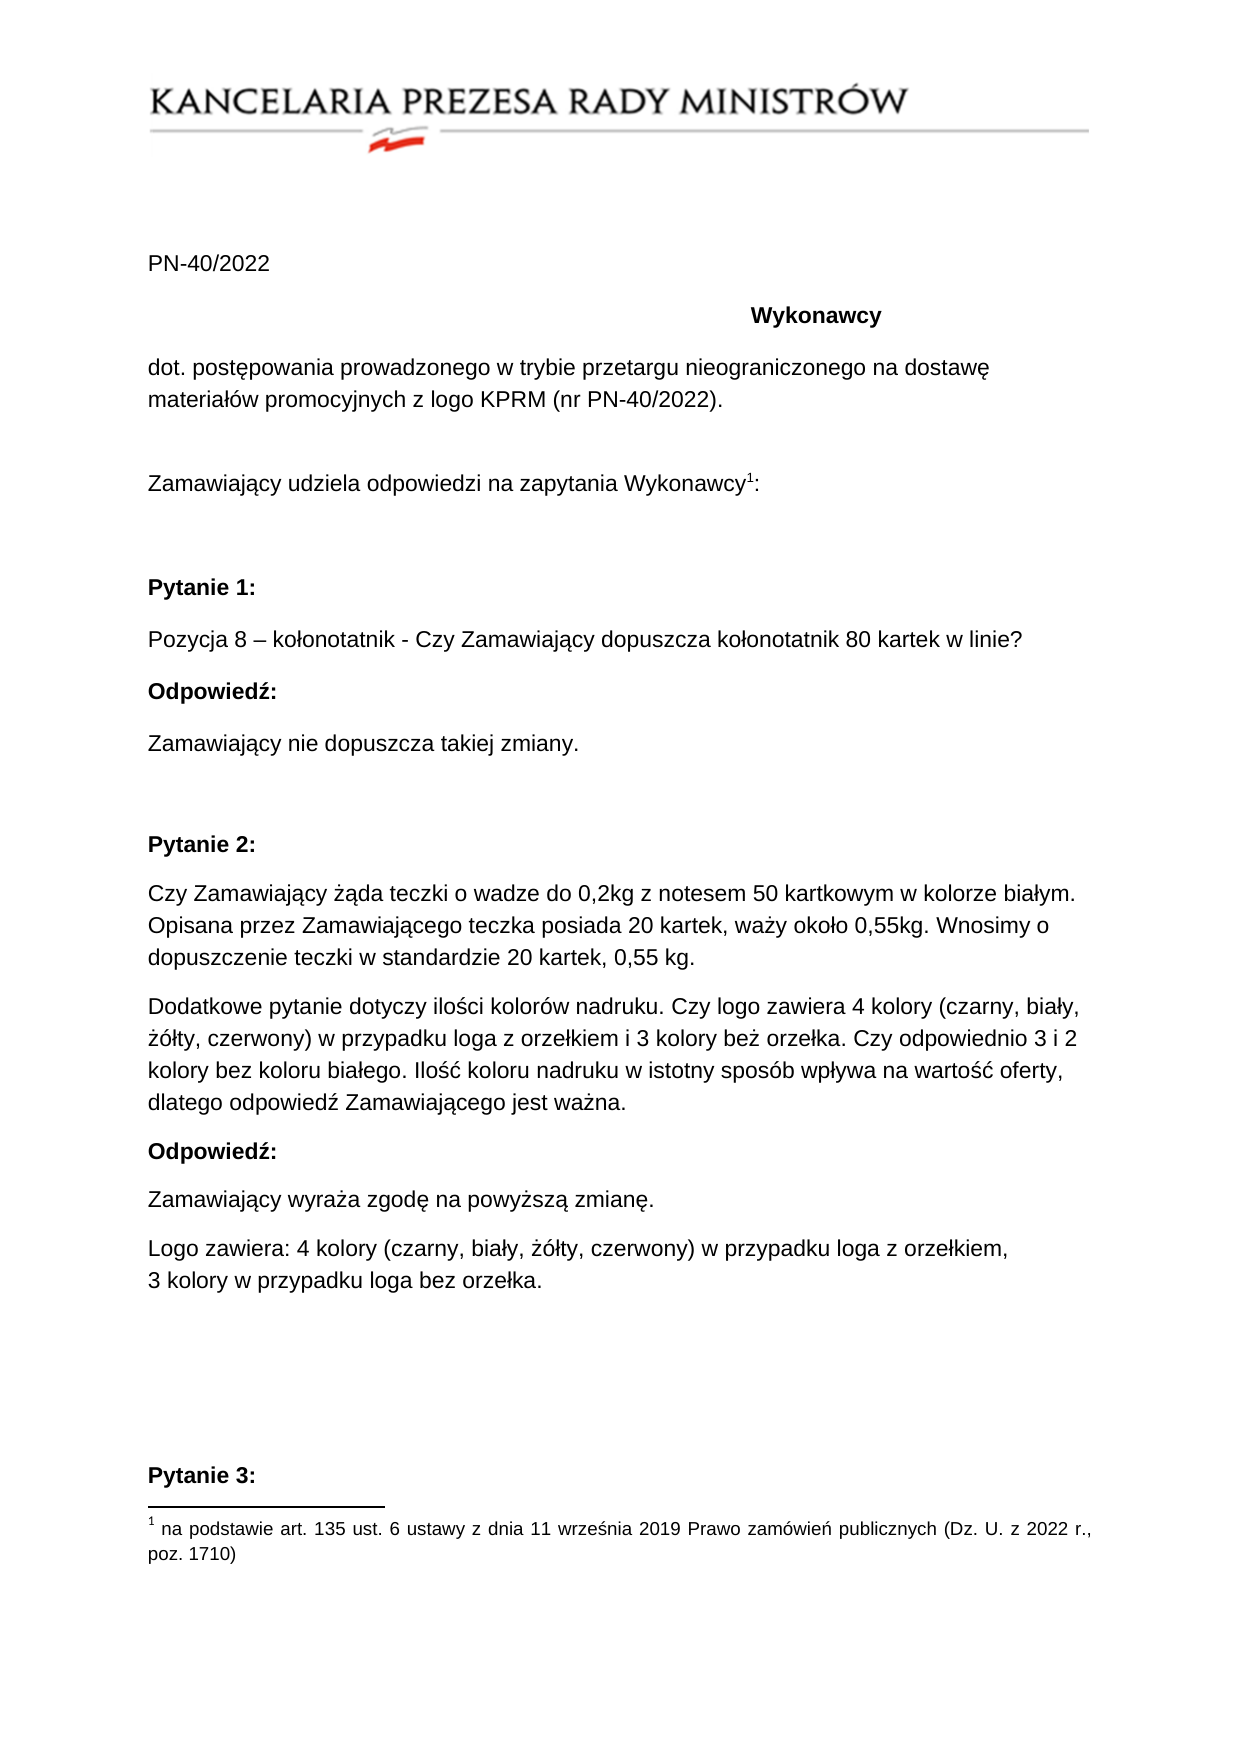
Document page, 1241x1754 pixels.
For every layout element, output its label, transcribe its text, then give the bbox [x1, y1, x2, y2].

text Pozycja 8 – kołonotatnik - Czy Zamawiający dopuszcza kołonotatnik 80 kartek w linie? [148, 626, 1092, 653]
text dot. postępowania prowadzonego w trybie przetargu nieograniczonego na dostawę materiałów promocyjnych z logo KPRM (nr PN-40/2022). [148, 354, 1092, 413]
text Pytanie 3: [148, 1462, 1092, 1489]
picture [147, 73, 1092, 157]
text Zamawiający nie dopuszcza takiej zmiany. [148, 730, 1092, 757]
text Wykonawcy [148, 302, 882, 329]
text Zamawiający udziela odpowiedzi na zapytania Wykonawcy: [148, 470, 1092, 497]
text Odpowiedź: [148, 1138, 1092, 1164]
text Odpowiedź: [148, 678, 1092, 705]
text Zamawiający wyraża zgodę na powyższą zmianę. [148, 1186, 1092, 1213]
text Dodatkowe pytanie dotyczy ilości kolorów nadruku. Czy logo zawiera 4 kolory (czarny, biały, żółty, czerwony) w przypadku loga z orzełkiem i 3 kolory beż orzełka. Czy odpowiednio 3 i 2 kolory bez koloru białego. Ilość koloru nadruku w istotny sposób wpływa na wartość oferty, dlatego odpowiedź Zamawiającego jest ważna. [148, 993, 1092, 1115]
text PN-40/2022 [148, 250, 1092, 277]
text Czy Zamawiający żąda teczki o wadze do 0,2kg z notesem 50 kartkowym w kolorze białym. Opisana przez Zamawiającego teczka posiada 20 kartek, waży około 0,55kg. Wnosimy o dopuszczenie teczki w standardzie 20 kartek, 0,55 kg. [148, 880, 1092, 970]
text Logo zawiera: 4 kolory (czarny, biały, żółty, czerwony) w przypadku loga z orzełkiem, 3 kolory w przypadku loga bez orzełka. [148, 1235, 1092, 1294]
text Pytanie 2: [148, 831, 1092, 857]
text Pytanie 1: [148, 574, 1092, 601]
